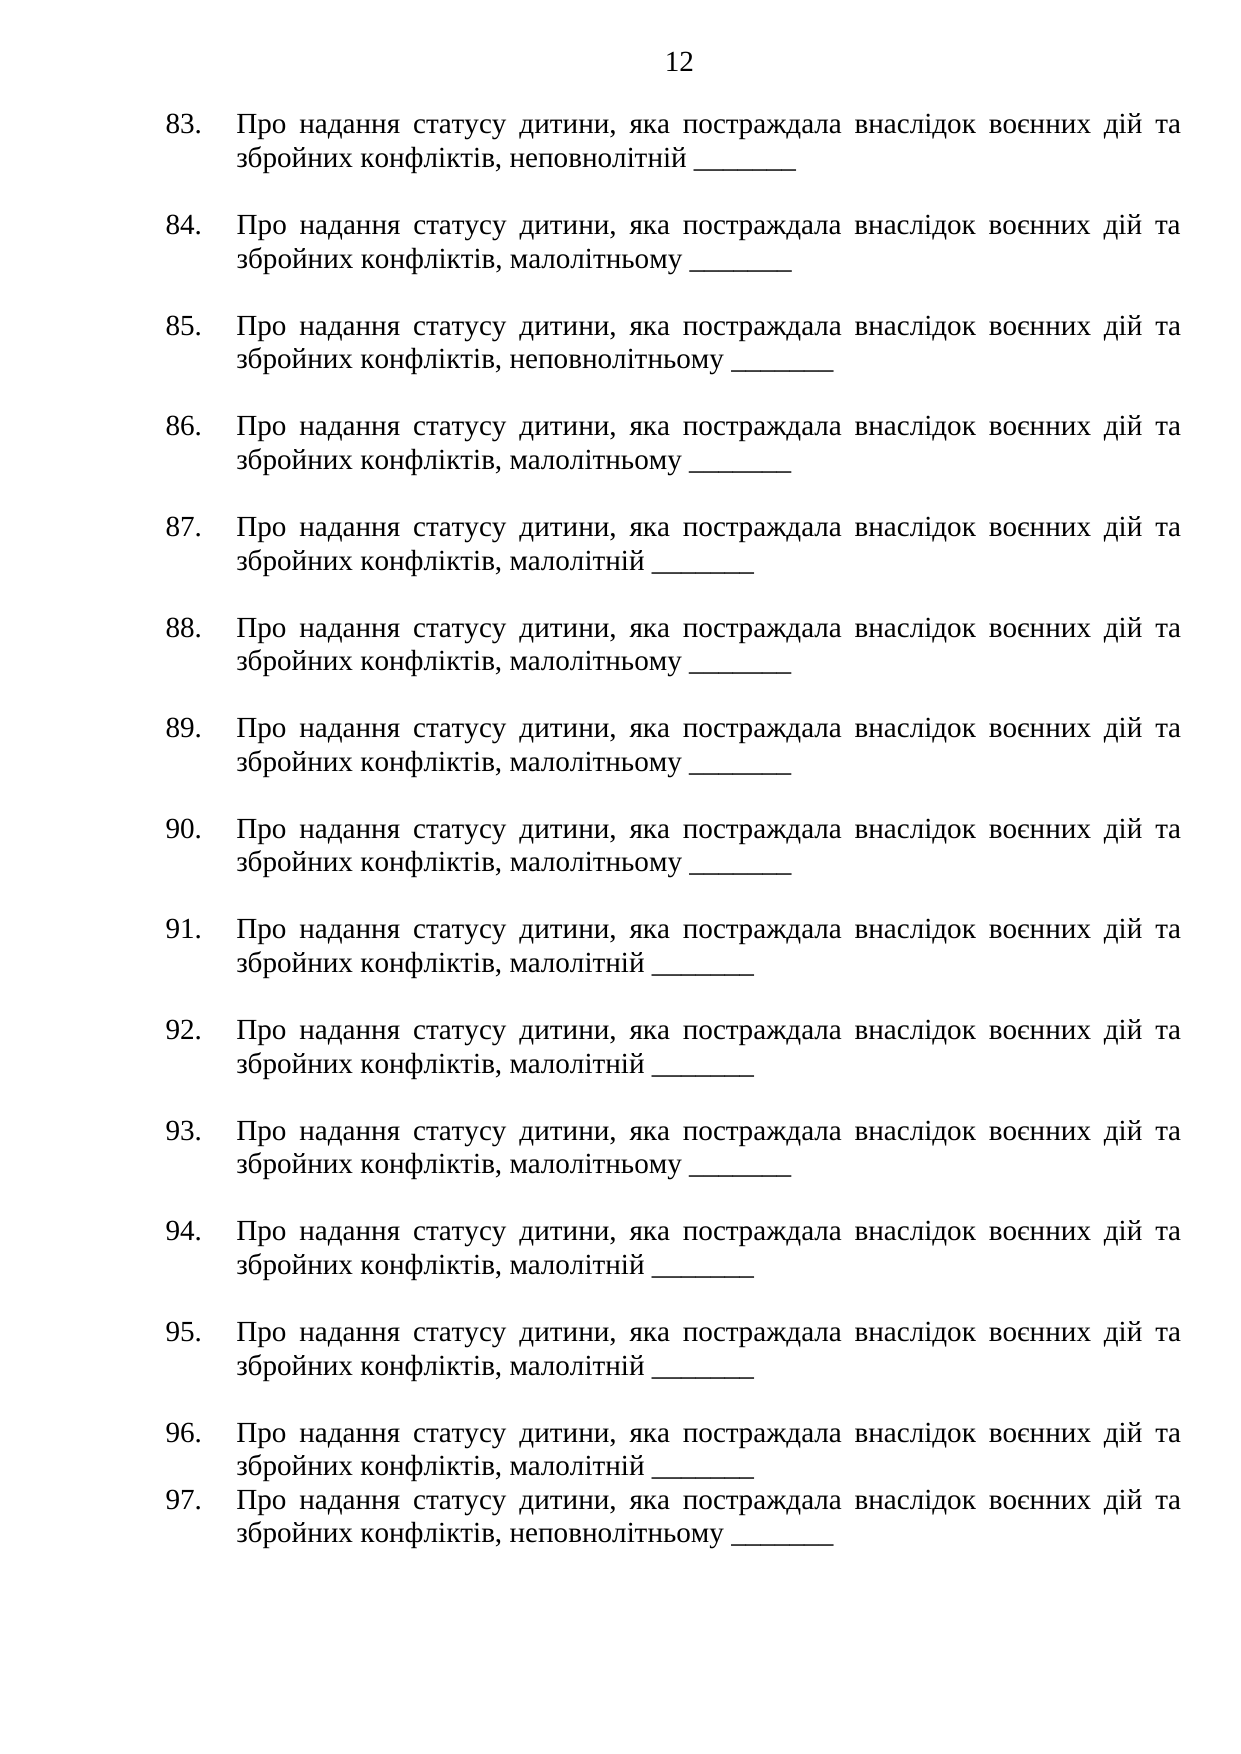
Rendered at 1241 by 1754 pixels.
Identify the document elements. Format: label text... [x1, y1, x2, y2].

table_cell Про надання статусу дитини, яка постраждала внаслідок воєнних дій та збройних конфліктів, малолітній _______ [231, 1012, 1196, 1113]
table_cell [165, 811, 231, 912]
table_cell Про надання статусу дитини, яка постраждала внаслідок воєнних дій та збройних конфліктів, малолітній _______ [231, 1415, 1196, 1482]
table_cell Про надання статусу дитини, яка постраждала внаслідок воєнних дій та збройних конфліктів, неповнолітньому _______ [231, 308, 1196, 408]
table_cell Про надання статусу дитини, яка постраждала внаслідок воєнних дій та збройних конфліктів, малолітній _______ [231, 1214, 1196, 1314]
table_cell Про надання статусу дитини, яка постраждала внаслідок воєнних дій та збройних конфліктів, малолітньому _______ [231, 610, 1196, 710]
table_cell Про надання статусу дитини, яка постраждала внаслідок воєнних дій та збройних конфліктів, малолітньому _______ [231, 710, 1196, 811]
table_cell [165, 710, 231, 811]
table_cell [165, 1482, 231, 1582]
table_cell Про надання статусу дитини, яка постраждала внаслідок воєнних дій та збройних конфліктів, малолітньому _______ [231, 1113, 1196, 1213]
table_cell Про надання статусу дитини, яка постраждала внаслідок воєнних дій та збройних конфліктів, малолітній _______ [231, 912, 1196, 1012]
table_cell [165, 1113, 231, 1213]
table_cell [165, 1012, 231, 1113]
table_cell Про надання статусу дитини, яка постраждала внаслідок воєнних дій та збройних конфліктів, малолітній _______ [231, 1314, 1196, 1415]
table_cell [165, 308, 231, 408]
table_cell [165, 610, 231, 710]
table_cell [165, 1415, 231, 1482]
table_cell [165, 509, 231, 610]
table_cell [231, 1482, 1196, 1582]
table_cell Про надання статусу дитини, яка постраждала внаслідок воєнних дій та збройних конфліктів, малолітньому _______ [231, 207, 1196, 308]
table_cell [165, 409, 231, 509]
table_cell Про надання статусу дитини, яка постраждала внаслідок воєнних дій та збройних конфліктів, малолітньому _______ [231, 409, 1196, 509]
table_cell Про надання статусу дитини, яка постраждала внаслідок воєнних дій та збройних конфліктів, неповнолітній _______ [231, 107, 1196, 207]
table_cell [165, 912, 231, 1012]
table_cell [165, 1314, 231, 1415]
table_cell [165, 207, 231, 308]
table_cell [165, 1214, 231, 1314]
table_cell Про надання статусу дитини, яка постраждала внаслідок воєнних дій та збройних конфліктів, малолітній _______ [231, 509, 1196, 610]
table_cell Про надання статусу дитини, яка постраждала внаслідок воєнних дій та збройних конфліктів, малолітньому _______ [231, 811, 1196, 912]
table_cell [165, 107, 231, 207]
